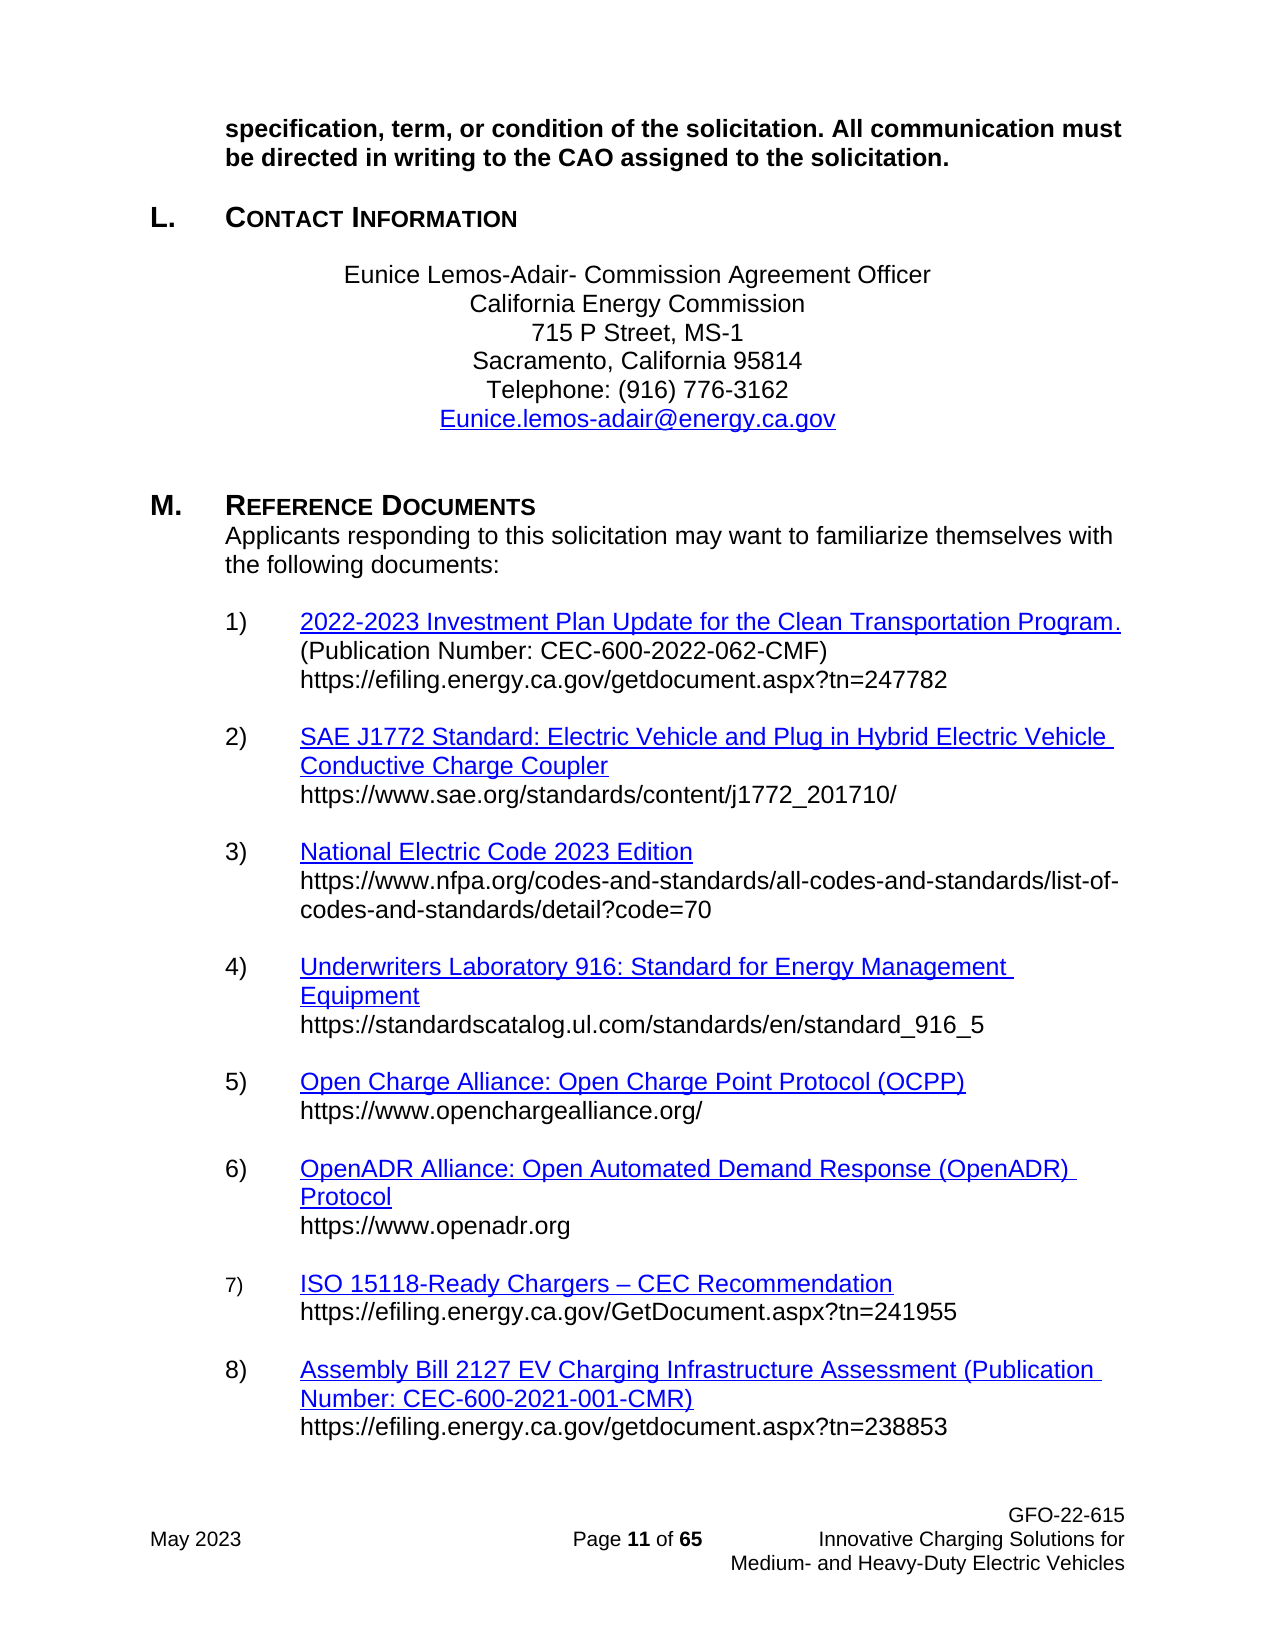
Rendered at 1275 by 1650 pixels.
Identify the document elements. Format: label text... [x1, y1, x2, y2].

text Eunice.lemos-adair@energy.ca.gov [150, 404, 1125, 432]
text 715 P Street, MS-1 [150, 317, 1125, 346]
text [225, 114, 1125, 171]
list ISO 15118-Ready Chargers – CEC Recommendation [225, 1269, 1125, 1297]
list National Electric Code 2023 Edition [225, 837, 1125, 866]
list Assembly Bill 2127 EV Charging Infrastructure Assessment (Publication Number: CEC-600-2021-001-CMR) [225, 1355, 1125, 1412]
text Sacramento, California 95814 [150, 346, 1125, 375]
list OpenADR Alliance: Open Automated Demand Response (OpenADR) Protocol [225, 1154, 1125, 1211]
list 2022-2023 Investment Plan Update for the Clean Transportation Program. (Publication Number: CEC-600-2022-062-CMF) https://efiling.energy.ca.gov/getdocument.aspx?tn=247782 [225, 607, 1125, 694]
list https://www.nfpa.org/codes-and-standards/all-codes-and-standards/list-of-codes-and-standards/detail?code=70 [300, 866, 1125, 924]
list SAE J1772 Standard: Electric Vehicle and Plug in Hybrid Electric Vehicle Conductive Charge Coupler [225, 722, 1125, 780]
list Open Charge Alliance: Open Charge Point Protocol (OCPP) [225, 1067, 1125, 1096]
text Telephone: (916) 776-3162 [150, 375, 1125, 404]
text Applicants responding to this solicitation may want to familiarize themselves with the following documents: [225, 521, 1125, 579]
subtitle Reference Documents [150, 488, 1125, 521]
list Underwriters Laboratory 916: Standard for Energy Management Equipment [225, 952, 1125, 1010]
text Eunice Lemos-Adair- Commission Agreement Officer [150, 260, 1125, 289]
subtitle Contact Information [150, 200, 1125, 234]
list https://www.openadr.org [300, 1211, 1125, 1240]
list https://efiling.energy.ca.gov/getdocument.aspx?tn=238853 [300, 1412, 1125, 1441]
list https://www.sae.org/standards/content/j1772_201710/ [300, 780, 1125, 809]
text California Energy Commission [150, 289, 1125, 317]
list https://www.openchargealliance.org/ [300, 1096, 1125, 1125]
list https://standardscatalog.ul.com/standards/en/standard_916_5 [300, 1010, 1125, 1039]
list https://efiling.energy.ca.gov/GetDocument.aspx?tn=241955 [300, 1297, 1125, 1326]
